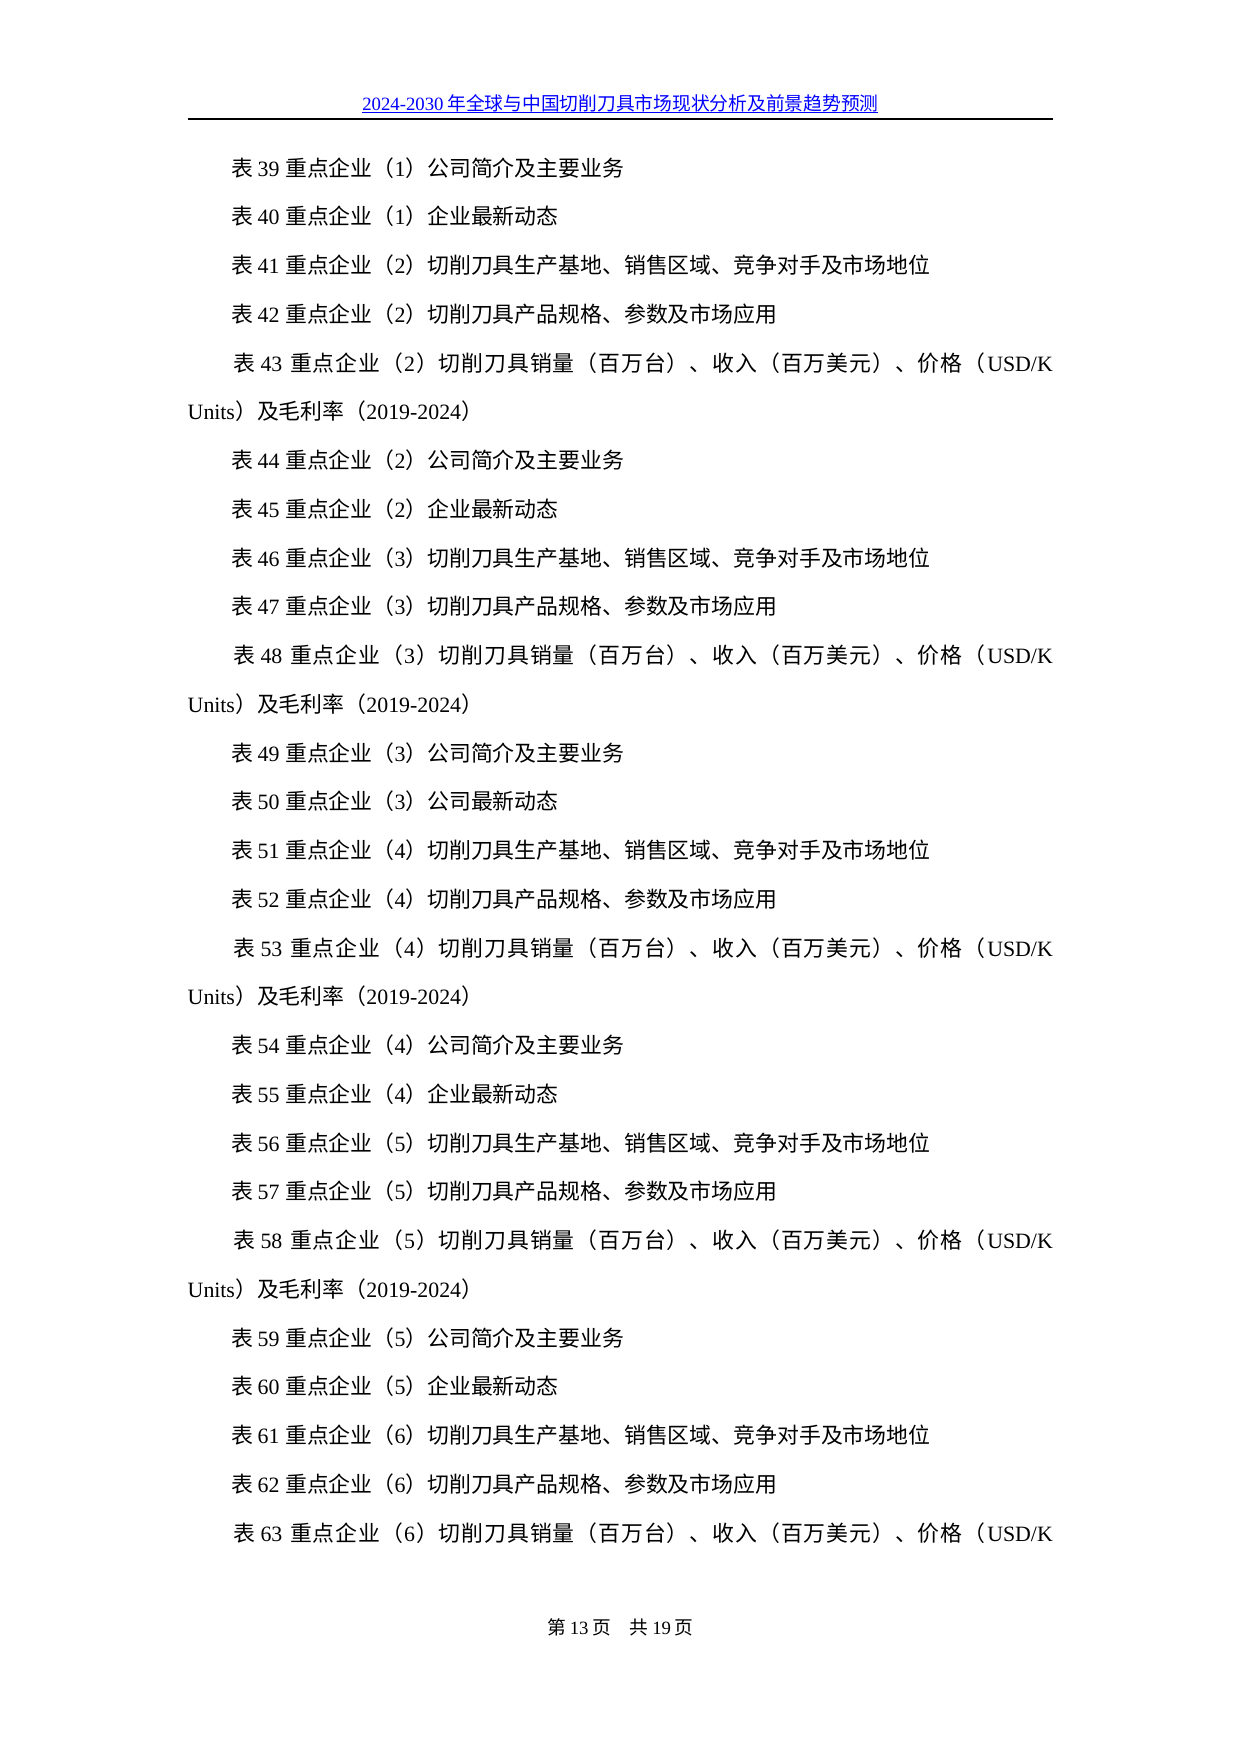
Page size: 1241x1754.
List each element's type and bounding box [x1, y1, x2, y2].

text [187, 150, 1053, 1548]
